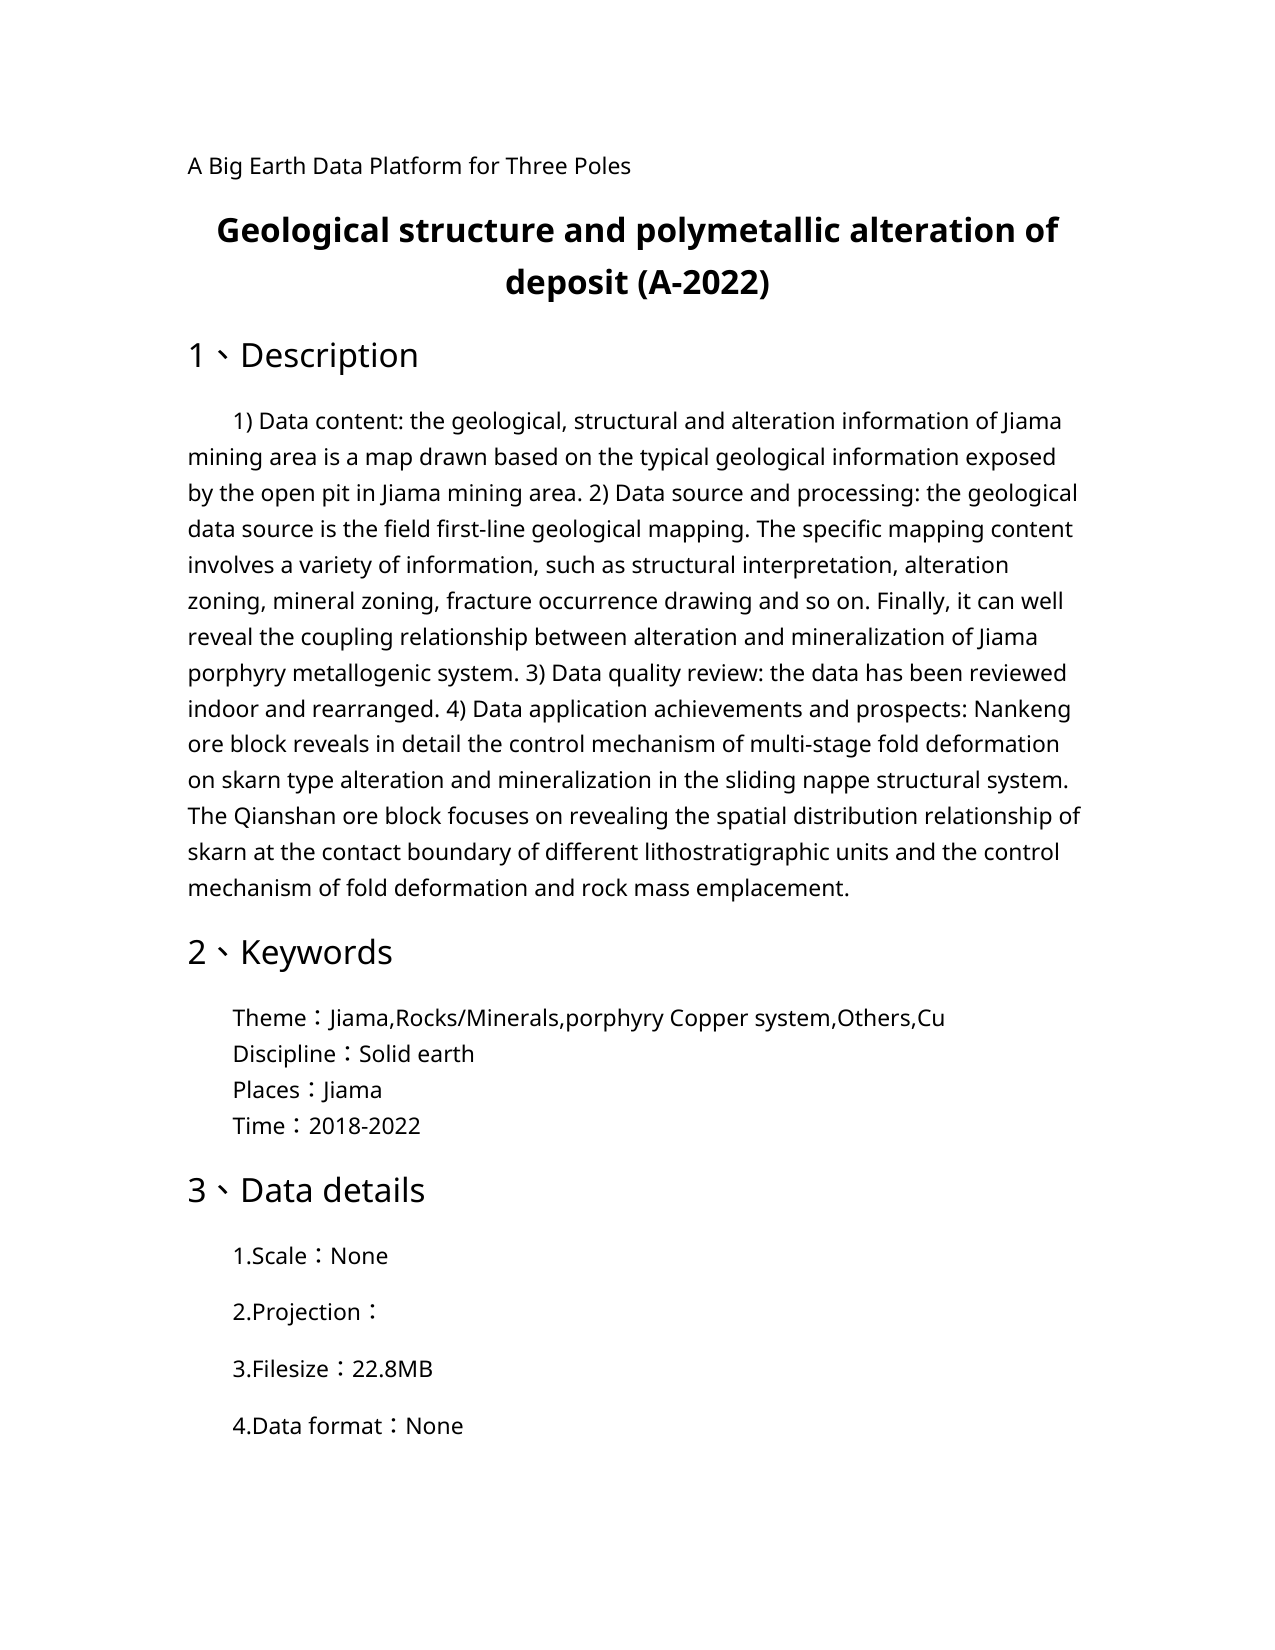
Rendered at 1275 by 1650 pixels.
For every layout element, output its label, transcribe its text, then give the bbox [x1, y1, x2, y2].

text 1.Scale：None [232, 1239, 1087, 1271]
text Theme：Jiama,Rocks/Minerals,porphyry Copper system,Others,Cu Discipline：Solid earth Places：Jiama Time：2018-2022 [232, 1002, 1087, 1141]
text A Big Earth Data Platform for Three Poles [187, 150, 1087, 181]
text 1) Data content: the geological, structural and alteration information of Jiama mining area is a map drawn based on the typical geological information exposed by the open pit in Jiama mining area. 2) Data source and processing: the geological data source is the field first-line geological mapping. The specific mapping content involves a variety of information, such as structural interpretation, alteration zoning, mineral zoning, fracture occurrence drawing and so on. Finally, it can well reveal the coupling relationship between alteration and mineralization of Jiama porphyry metallogenic system. 3) Data quality review: the data has been reviewed indoor and rearranged. 4) Data application achievements and prospects: Nankeng ore block reveals in detail the control mechanism of multi-stage fold deformation on skarn type alteration and mineralization in the sliding nappe structural system. The Qianshan ore block focuses on revealing the spatial distribution relationship of skarn at the contact boundary of different lithostratigraphic units and the control mechanism of fold deformation and rock mass emplacement. [187, 405, 1087, 903]
text 2、Keywords [187, 929, 1087, 974]
text 3、Data details [187, 1167, 1087, 1212]
text 3.Filesize：22.8MB [232, 1353, 1087, 1384]
text 1、Description [187, 332, 1087, 377]
text Geological structure and polymetallic alteration of deposit (A-2022) [187, 207, 1087, 304]
text 2.Projection： [232, 1296, 1087, 1328]
text 4.Data format：None [232, 1410, 1087, 1441]
